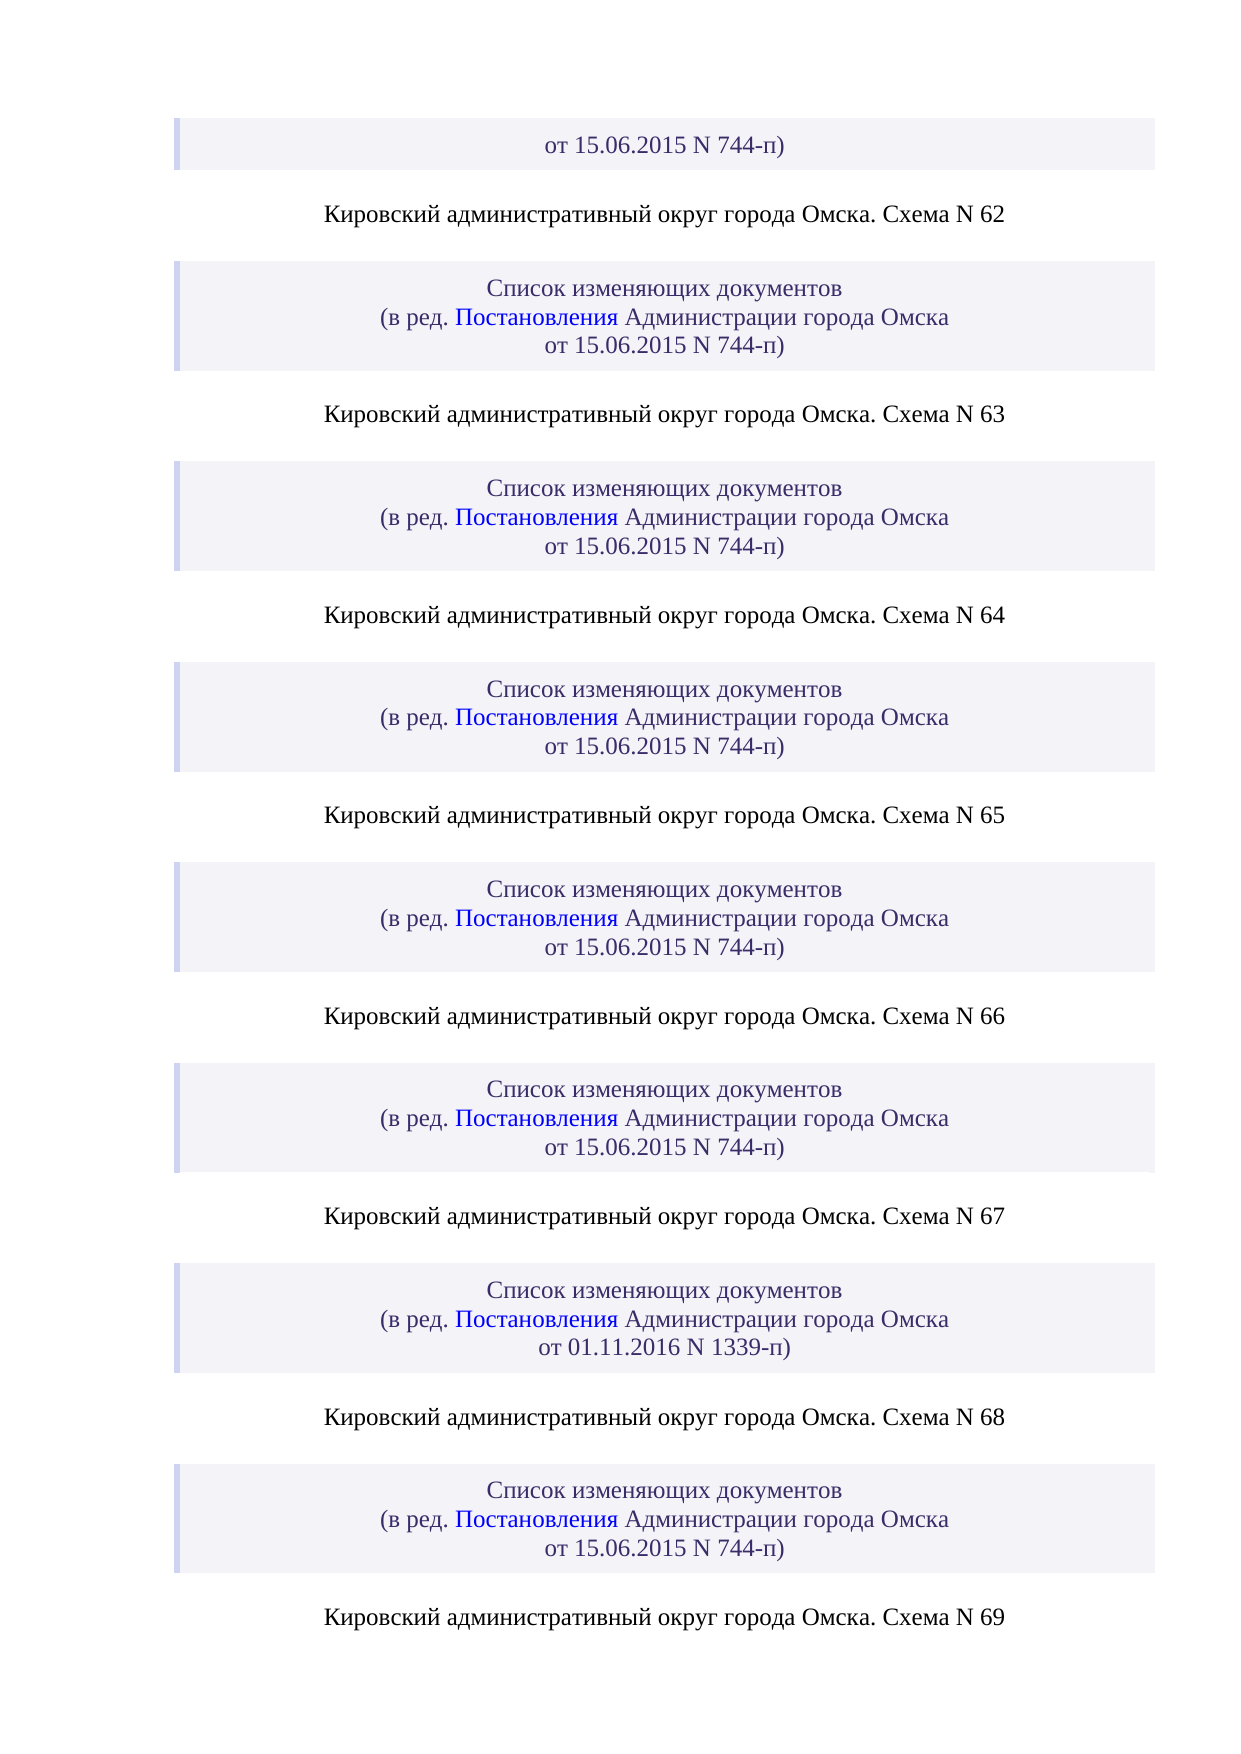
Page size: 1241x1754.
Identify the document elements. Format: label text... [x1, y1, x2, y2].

table_header Список изменяющих документов (в ред. Постановления Администрации города Омска от 15.06.2015 N 744-п) [180, 1063, 1149, 1172]
text Кировский административный округ города Омска. Схема N 66 [177, 1001, 1152, 1029]
table_header Список изменяющих документов (в ред. Постановления Администрации города Омска от 15.06.2015 N 744-п) [180, 862, 1149, 972]
text Кировский административный округ города Омска. Схема N 62 [177, 199, 1152, 228]
table_header Список изменяющих документов (в ред. Постановления Администрации города Омска от 15.06.2015 N 744-п) [180, 1464, 1149, 1573]
table_header Список изменяющих документов (в ред. Постановления Администрации города Омска от 01.11.2016 N 1339-п) [180, 1263, 1149, 1373]
text Кировский административный округ города Омска. Схема N 63 [177, 399, 1152, 428]
text Кировский административный округ города Омска. Схема N 68 [177, 1402, 1152, 1430]
text Кировский административный округ города Омска. Схема N 69 [177, 1602, 1152, 1631]
table_header Список изменяющих документов (в ред. Постановления Администрации города Омска от 15.06.2015 N 744-п) [180, 461, 1149, 571]
text Кировский административный округ города Омска. Схема N 65 [177, 800, 1152, 829]
table_header Список изменяющих документов (в ред. Постановления Администрации города Омска от 15.06.2015 N 744-п) [180, 261, 1149, 371]
table_header Список изменяющих документов (в ред. Постановления Администрации города Омска от 15.06.2015 N 744-п) [180, 662, 1149, 772]
text Кировский административный округ города Омска. Схема N 64 [177, 600, 1152, 629]
text Кировский административный округ города Омска. Схема N 67 [177, 1201, 1152, 1230]
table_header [180, 118, 1149, 170]
